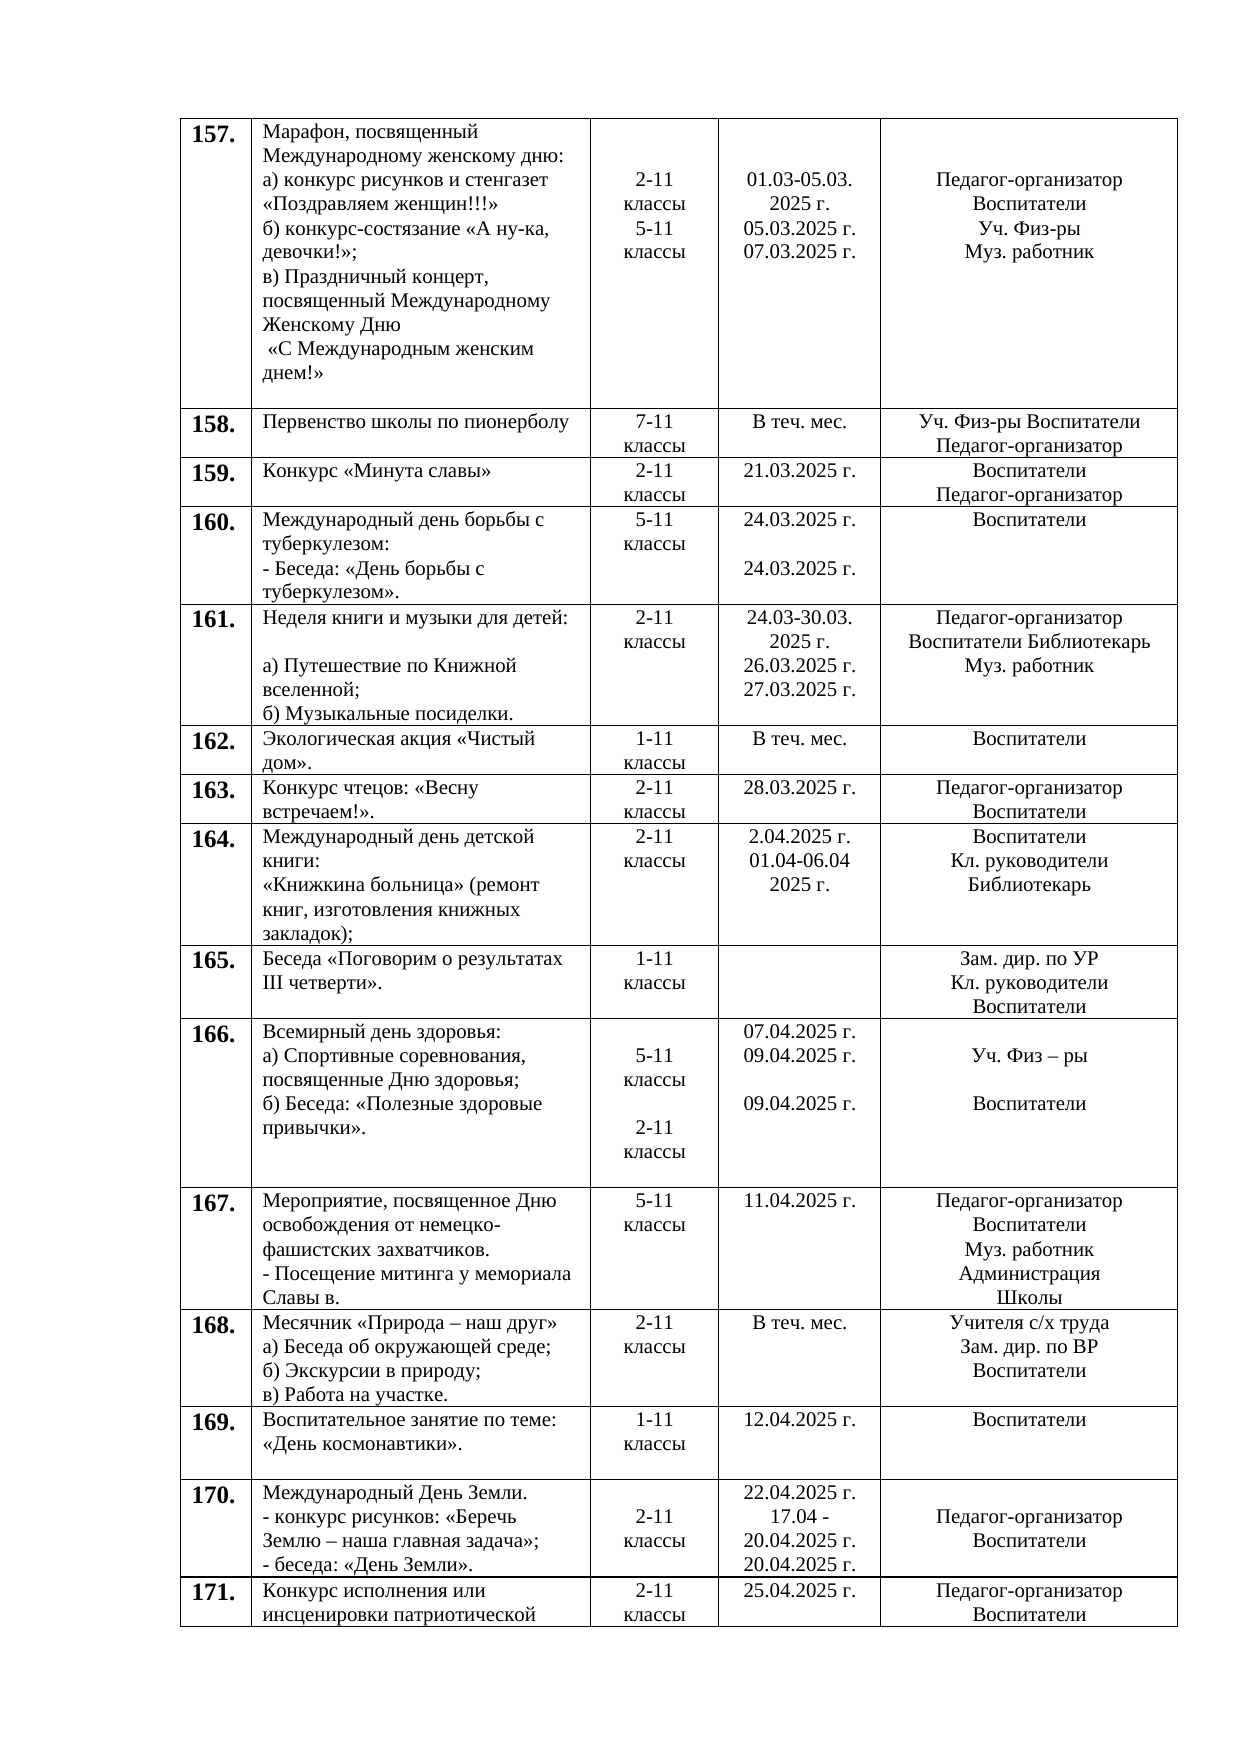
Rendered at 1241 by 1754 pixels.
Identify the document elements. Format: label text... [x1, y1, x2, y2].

table_cell [181, 605, 251, 725]
table_cell [181, 775, 251, 823]
table_cell Экологическая акция «Чистый дом». [252, 726, 590, 774]
table_cell [181, 946, 251, 1018]
table_cell 28.03.2025 г. [719, 775, 880, 823]
table_cell Беседа «Поговорим о результатах III четверти». [252, 946, 590, 1018]
table_cell 12.04.2025 г. [719, 1407, 880, 1479]
table_cell 24.03-30.03. 2025 г. 26.03.2025 г. 27.03.2025 г. [719, 605, 880, 725]
table_cell 2.04.2025 г. 01.04-06.04 2025 г. [719, 824, 880, 944]
table_cell Педагог-организатор Воспитатели Библиотекарь Муз. работник [881, 605, 1177, 725]
table_cell Международный День Земли. - конкурс рисунков: «Беречь Землю – наша главная задача»; - беседа: «День Земли». [252, 1480, 590, 1576]
table_cell 1-11 классы [591, 1407, 718, 1479]
table_cell 2-11 классы 5-11 классы [591, 119, 718, 408]
table_cell 24.03.2025 г. 24.03.2025 г. [719, 507, 880, 603]
table_cell Воспитатели [881, 726, 1177, 774]
table_cell 2-11 классы [591, 1480, 718, 1576]
table_cell [181, 1019, 251, 1187]
table_cell В теч. мес. [719, 726, 880, 774]
table_cell [181, 458, 251, 506]
table_cell 2-11 классы [591, 824, 718, 944]
table_cell Педагог-организатор Воспитатели [881, 1480, 1177, 1576]
table_cell [181, 1407, 251, 1479]
table_cell 5-11 классы [591, 1188, 718, 1309]
table_cell Всемирный день здоровья: а) Спортивные соревнования, посвященные Дню здоровья; б) Беседа: «Полезные здоровые привычки». [252, 1019, 590, 1187]
table_cell Уч. Физ – ры Воспитатели [881, 1019, 1177, 1187]
table_cell 5-11 классы [591, 507, 718, 603]
table_cell [181, 726, 251, 774]
table_cell Мероприятие, посвященное Дню освобождения от немецко-фашистских захватчиков. - Посещение митинга у мемориала Славы в. [252, 1188, 590, 1309]
table_cell Международный день детской книги: «Книжкина больница» (ремонт книг, изготовления книжных закладок); [252, 824, 590, 944]
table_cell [252, 1578, 590, 1626]
table_cell [719, 946, 880, 1018]
table_cell Воспитатели [881, 507, 1177, 603]
table_cell Зам. дир. по УР Кл. руководители Воспитатели [881, 946, 1177, 1018]
table_cell [181, 824, 251, 944]
table_cell 22.04.2025 г. 17.04 -20.04.2025 г. 20.04.2025 г. [719, 1480, 880, 1576]
table_cell Учителя с/х труда Зам. дир. по ВР Воспитатели [881, 1310, 1177, 1406]
table_cell [181, 1578, 251, 1626]
table_cell 1-11 классы [591, 946, 718, 1018]
table_cell 07.04.2025 г. 09.04.2025 г. 09.04.2025 г. [719, 1019, 880, 1187]
table_cell Неделя книги и музыки для детей: а) Путешествие по Книжной вселенной; б) Музыкальные посиделки. [252, 605, 590, 725]
table_cell 1-11 классы [591, 726, 718, 774]
table_cell 2-11 классы [591, 458, 718, 506]
table_cell [181, 1480, 251, 1576]
table_cell 01.03-05.03. 2025 г. 05.03.2025 г. 07.03.2025 г. [719, 119, 880, 408]
table_cell Педагог-организатор Воспитатели Уч. Физ-ры Муз. работник [881, 119, 1177, 408]
table_cell Марафон, посвященный Международному женскому дню: а) конкурс рисунков и стенгазет «Поздравляем женщин!!!» б) конкурс-состязание «А ну-ка, девочки!»; в) Праздничный концерт, посвященный Международному Женскому Дню «С Международным женским днем!» [252, 119, 590, 408]
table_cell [881, 1578, 1177, 1626]
table_cell В теч. мес. [719, 409, 880, 457]
table_cell [181, 507, 251, 603]
table_cell 21.03.2025 г. [719, 458, 880, 506]
table_cell Педагог-организатор Воспитатели Муз. работник Администрация Школы [881, 1188, 1177, 1309]
table_cell 2-11 классы [591, 775, 718, 823]
table_cell Воспитатели Кл. руководители Библиотекарь [881, 824, 1177, 944]
table_cell 7-11 классы [591, 409, 718, 457]
table_cell Воспитатели Педагог-организатор [881, 458, 1177, 506]
table_cell 2-11 классы [591, 1578, 718, 1626]
table_cell 25.04.2025 г. [719, 1578, 880, 1626]
table_cell Международный день борьбы с туберкулезом: - Беседа: «День борьбы с туберкулезом». [252, 507, 590, 603]
table_cell [181, 409, 251, 457]
table_cell 2-11 классы [591, 605, 718, 725]
table_cell 2-11 классы [591, 1310, 718, 1406]
table_cell [181, 119, 251, 408]
table_cell Педагог-организатор Воспитатели [881, 775, 1177, 823]
table_cell Конкурс чтецов: «Весну встречаем!». [252, 775, 590, 823]
table_cell Воспитатели [881, 1407, 1177, 1479]
table_cell В теч. мес. [719, 1310, 880, 1406]
table_cell Месячник «Природа – наш друг» а) Беседа об окружающей среде; б) Экскурсии в природу; в) Работа на участке. [252, 1310, 590, 1406]
table_cell Воспитательное занятие по теме: «День космонавтики». [252, 1407, 590, 1479]
table_cell [181, 1188, 251, 1309]
table_cell Первенство школы по пионерболу [252, 409, 590, 457]
table_cell [181, 1310, 251, 1406]
table_cell Уч. Физ-ры Воспитатели Педагог-организатор [881, 409, 1177, 457]
table_cell Конкурс «Минута славы» [252, 458, 590, 506]
table_cell 5-11 классы 2-11 классы [591, 1019, 718, 1187]
table_cell 11.04.2025 г. [719, 1188, 880, 1309]
